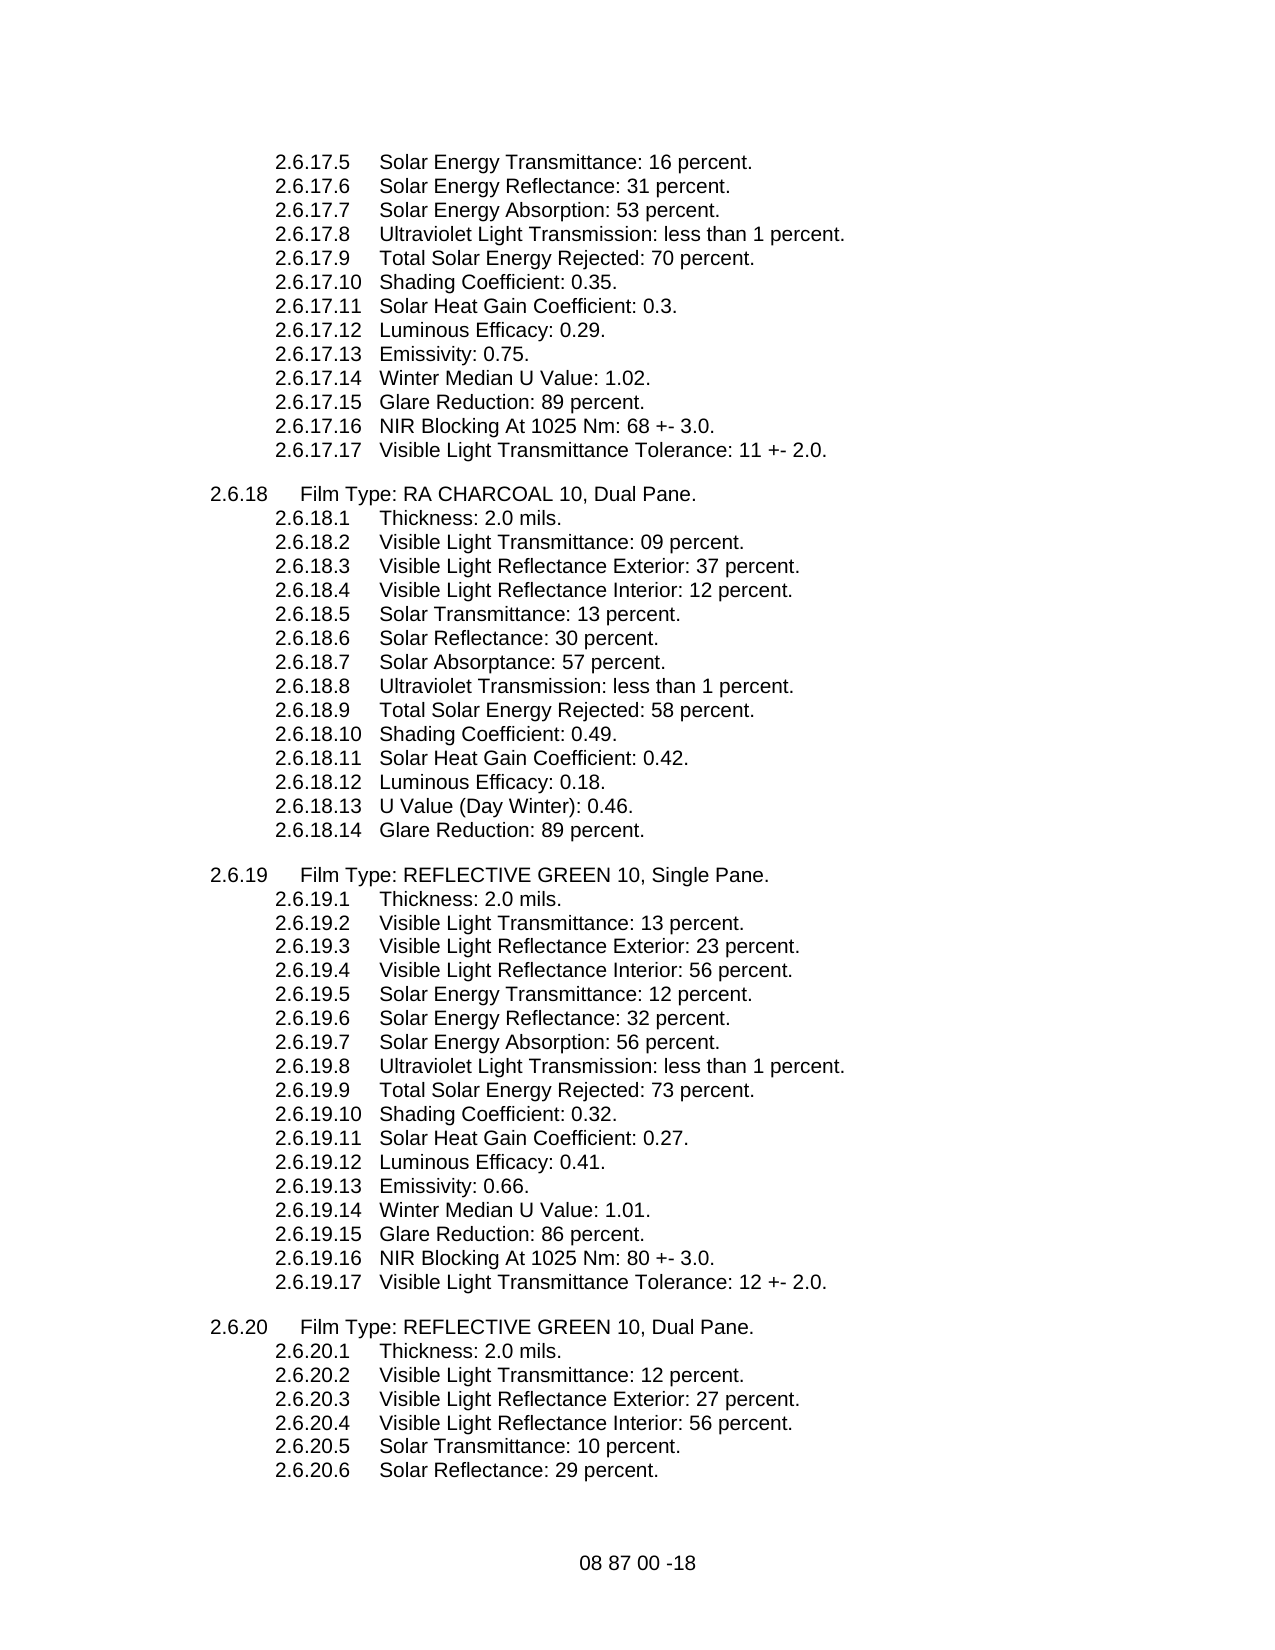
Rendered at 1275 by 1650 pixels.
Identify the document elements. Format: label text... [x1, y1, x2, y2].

list Ultraviolet Light Transmission: less than 1 percent. [275, 222, 1125, 246]
list Luminous Efficacy: 0.18. [275, 770, 1125, 794]
list Solar Energy Transmittance: 12 percent. [275, 982, 1125, 1006]
list Solar Energy Reflectance: 31 percent. [275, 174, 1125, 198]
list Solar Heat Gain Coefficient: 0.27. [275, 1126, 1125, 1150]
list Solar Transmittance: 13 percent. [275, 602, 1125, 626]
list Solar Energy Reflectance: 32 percent. [275, 1006, 1125, 1030]
list Visible Light Transmittance Tolerance: 11 +- 2.0. [275, 437, 1125, 461]
list Shading Coefficient: 0.49. [275, 722, 1125, 746]
list Visible Light Reflectance Exterior: 27 percent. [275, 1386, 1125, 1410]
list Visible Light Reflectance Interior: 12 percent. [275, 578, 1125, 602]
list Solar Heat Gain Coefficient: 0.42. [275, 746, 1125, 770]
list Emissivity: 0.66. [275, 1174, 1125, 1198]
list Winter Median U Value: 1.02. [275, 366, 1125, 389]
list Luminous Efficacy: 0.41. [275, 1150, 1125, 1174]
list Shading Coefficient: 0.32. [275, 1102, 1125, 1126]
list Film Type: REFLECTIVE GREEN 10, Dual Pane. [210, 1314, 1125, 1338]
list Solar Absorptance: 57 percent. [275, 650, 1125, 674]
list Thickness: 2.0 mils. [275, 886, 1125, 910]
list Visible Light Reflectance Exterior: 23 percent. [275, 934, 1125, 958]
list Luminous Efficacy: 0.29. [275, 318, 1125, 342]
list Solar Transmittance: 10 percent. [275, 1434, 1125, 1458]
list Ultraviolet Transmission: less than 1 percent. [275, 674, 1125, 698]
list Visible Light Transmittance: 09 percent. [275, 530, 1125, 554]
list Glare Reduction: 89 percent. [275, 389, 1125, 413]
list Visible Light Reflectance Interior: 56 percent. [275, 1410, 1125, 1434]
list Solar Energy Absorption: 56 percent. [275, 1030, 1125, 1054]
list Film Type: REFLECTIVE GREEN 10, Single Pane. [210, 862, 1125, 886]
list Total Solar Energy Rejected: 73 percent. [275, 1078, 1125, 1102]
list Total Solar Energy Rejected: 58 percent. [275, 698, 1125, 722]
list Solar Heat Gain Coefficient: 0.3. [275, 294, 1125, 318]
list U Value (Day Winter): 0.46. [275, 794, 1125, 818]
list NIR Blocking At 1025 Nm: 68 +- 3.0. [275, 413, 1125, 437]
list Thickness: 2.0 mils. [275, 1338, 1125, 1362]
list Visible Light Transmittance: 13 percent. [275, 910, 1125, 934]
list NIR Blocking At 1025 Nm: 80 +- 3.0. [275, 1246, 1125, 1270]
list Solar Energy Transmittance: 16 percent. [275, 150, 1125, 174]
list Film Type: RA CHARCOAL 10, Dual Pane. [210, 482, 1125, 506]
list Emissivity: 0.75. [275, 342, 1125, 366]
list Glare Reduction: 86 percent. [275, 1222, 1125, 1246]
list Visible Light Reflectance Exterior: 37 percent. [275, 554, 1125, 578]
list Total Solar Energy Rejected: 70 percent. [275, 246, 1125, 270]
list Solar Reflectance: 29 percent. [275, 1458, 1125, 1482]
list Winter Median U Value: 1.01. [275, 1198, 1125, 1222]
list Visible Light Transmittance: 12 percent. [275, 1362, 1125, 1386]
list Ultraviolet Light Transmission: less than 1 percent. [275, 1054, 1125, 1078]
list Shading Coefficient: 0.35. [275, 270, 1125, 294]
list Thickness: 2.0 mils. [275, 506, 1125, 530]
list Visible Light Reflectance Interior: 56 percent. [275, 958, 1125, 982]
list Solar Reflectance: 30 percent. [275, 626, 1125, 650]
list Glare Reduction: 89 percent. [275, 818, 1125, 842]
list Visible Light Transmittance Tolerance: 12 +- 2.0. [275, 1270, 1125, 1294]
list Solar Energy Absorption: 53 percent. [275, 198, 1125, 222]
